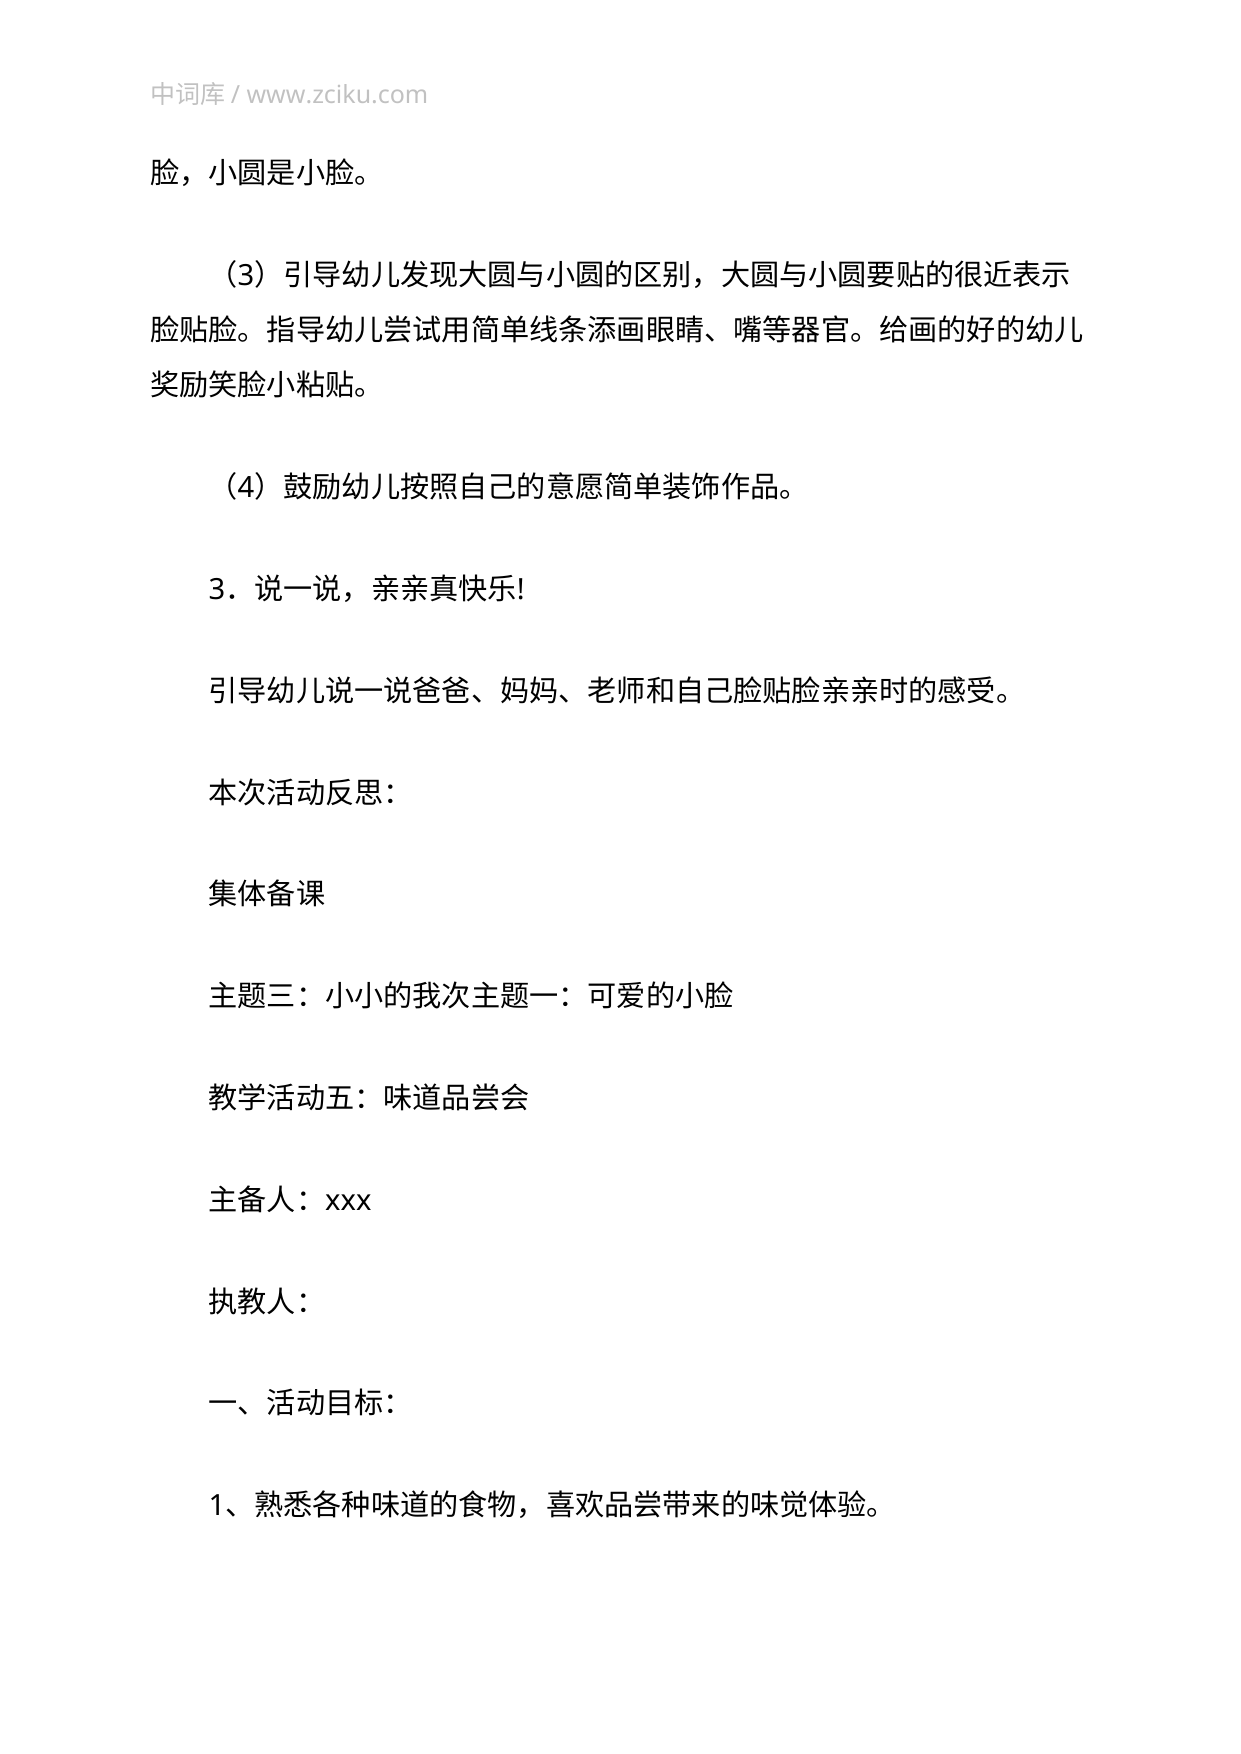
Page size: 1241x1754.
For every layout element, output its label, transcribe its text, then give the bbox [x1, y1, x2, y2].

text 1、熟悉各种味道的食物，喜欢品尝带来的味觉体验。 [150, 1482, 1090, 1524]
text 主备人：xxx [150, 1176, 1090, 1219]
text 3．说一说，亲亲真快乐! [150, 565, 1090, 608]
text （3）引导幼儿发现大圆与小圆的区别，大圆与小圆要贴的很近表示脸贴脸。指导幼儿尝试用简单线条添画眼睛、嘴等器官。给画的好的幼儿奖励笑脸小粘贴。 [150, 252, 1090, 404]
text 一、活动目标： [150, 1380, 1090, 1422]
text 集体备课 [150, 871, 1090, 913]
text 教学活动五：味道品尝会 [150, 1074, 1090, 1117]
text 执教人： [150, 1278, 1090, 1321]
text 本次活动反思： [150, 769, 1090, 811]
text （4）鼓励幼儿按照自己的意愿简单装饰作品。 [150, 463, 1090, 506]
text 主题三：小小的我次主题一：可爱的小脸 [150, 973, 1090, 1015]
text 引导幼儿说一说爸爸、妈妈、老师和自己脸贴脸亲亲时的感受。 [150, 667, 1090, 710]
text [150, 150, 1090, 192]
